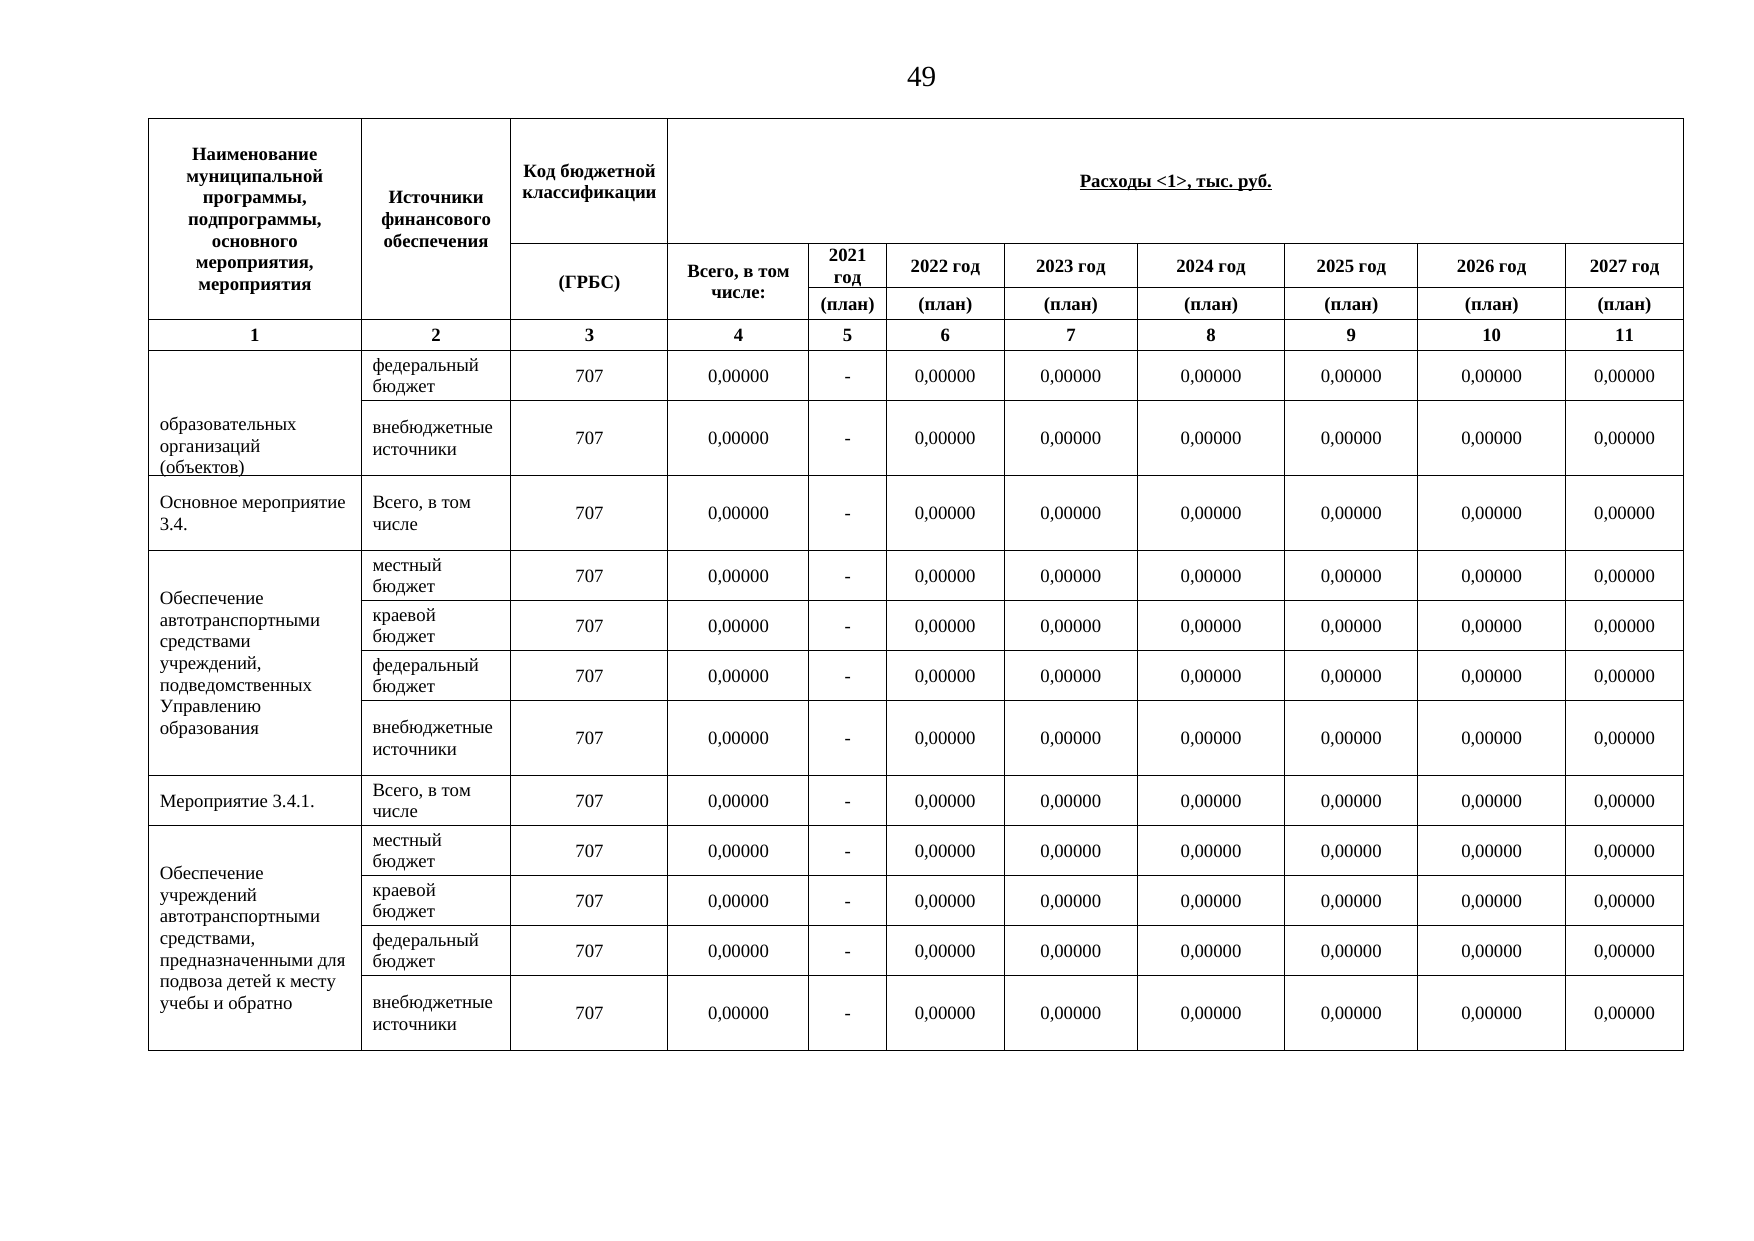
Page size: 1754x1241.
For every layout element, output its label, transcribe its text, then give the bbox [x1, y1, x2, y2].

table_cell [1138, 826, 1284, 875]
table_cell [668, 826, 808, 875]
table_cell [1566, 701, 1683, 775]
table_cell 2024 год [1138, 244, 1284, 287]
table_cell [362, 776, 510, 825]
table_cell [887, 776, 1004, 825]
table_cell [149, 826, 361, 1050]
table_cell 11 [1566, 320, 1683, 350]
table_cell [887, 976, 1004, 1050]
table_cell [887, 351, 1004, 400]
table_cell Всего, в том числе: [668, 244, 808, 318]
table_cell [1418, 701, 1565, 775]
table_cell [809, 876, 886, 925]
table_cell (план) [809, 288, 886, 318]
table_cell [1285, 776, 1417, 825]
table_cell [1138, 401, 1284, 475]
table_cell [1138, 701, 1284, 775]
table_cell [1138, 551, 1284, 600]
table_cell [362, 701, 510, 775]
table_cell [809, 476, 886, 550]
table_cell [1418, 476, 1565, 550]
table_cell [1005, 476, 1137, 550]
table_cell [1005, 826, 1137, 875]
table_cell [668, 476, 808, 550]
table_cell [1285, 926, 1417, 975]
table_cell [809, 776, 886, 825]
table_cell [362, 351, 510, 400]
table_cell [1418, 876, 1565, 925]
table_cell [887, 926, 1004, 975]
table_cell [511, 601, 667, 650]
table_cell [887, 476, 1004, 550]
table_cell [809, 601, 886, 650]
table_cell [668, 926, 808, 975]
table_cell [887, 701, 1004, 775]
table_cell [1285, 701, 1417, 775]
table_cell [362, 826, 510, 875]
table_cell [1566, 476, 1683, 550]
table_cell (план) [1285, 288, 1417, 318]
table_cell (план) [1138, 288, 1284, 318]
table_cell 6 [887, 320, 1004, 350]
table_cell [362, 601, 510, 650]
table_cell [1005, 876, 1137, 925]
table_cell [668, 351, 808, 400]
table_cell 2022 год [887, 244, 1004, 287]
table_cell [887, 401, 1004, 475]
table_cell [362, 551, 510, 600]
table_cell (план) [1005, 288, 1137, 318]
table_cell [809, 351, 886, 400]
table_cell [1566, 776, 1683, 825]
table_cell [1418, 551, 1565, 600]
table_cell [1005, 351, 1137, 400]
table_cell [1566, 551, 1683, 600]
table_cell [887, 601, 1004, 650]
table_cell 2 [362, 320, 510, 350]
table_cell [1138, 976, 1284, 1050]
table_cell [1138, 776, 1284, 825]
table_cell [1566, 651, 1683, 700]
table_cell (план) [1566, 288, 1683, 318]
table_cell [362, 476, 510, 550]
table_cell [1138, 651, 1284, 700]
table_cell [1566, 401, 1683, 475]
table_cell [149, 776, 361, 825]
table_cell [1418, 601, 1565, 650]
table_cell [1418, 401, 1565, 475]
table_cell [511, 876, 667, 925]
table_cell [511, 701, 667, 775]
table_cell 8 [1138, 320, 1284, 350]
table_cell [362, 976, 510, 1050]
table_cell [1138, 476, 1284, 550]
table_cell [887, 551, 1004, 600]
table_cell 2023 год [1005, 244, 1137, 287]
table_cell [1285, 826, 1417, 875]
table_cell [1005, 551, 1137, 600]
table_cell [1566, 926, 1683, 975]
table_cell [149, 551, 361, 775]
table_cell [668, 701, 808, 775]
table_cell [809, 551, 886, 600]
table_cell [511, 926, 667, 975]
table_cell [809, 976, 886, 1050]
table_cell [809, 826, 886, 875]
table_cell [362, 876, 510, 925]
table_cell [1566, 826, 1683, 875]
table_cell 7 [1005, 320, 1137, 350]
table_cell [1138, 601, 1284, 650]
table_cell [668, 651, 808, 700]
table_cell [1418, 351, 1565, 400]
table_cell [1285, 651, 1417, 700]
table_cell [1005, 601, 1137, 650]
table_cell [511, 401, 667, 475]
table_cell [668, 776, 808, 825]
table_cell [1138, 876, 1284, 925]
table_cell 9 [1285, 320, 1417, 350]
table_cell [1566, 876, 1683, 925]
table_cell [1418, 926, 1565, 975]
table_cell 2027 год [1566, 244, 1683, 287]
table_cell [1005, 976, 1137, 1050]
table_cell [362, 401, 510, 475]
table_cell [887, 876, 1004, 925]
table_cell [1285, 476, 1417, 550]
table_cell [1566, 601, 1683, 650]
table_cell 3 [511, 320, 667, 350]
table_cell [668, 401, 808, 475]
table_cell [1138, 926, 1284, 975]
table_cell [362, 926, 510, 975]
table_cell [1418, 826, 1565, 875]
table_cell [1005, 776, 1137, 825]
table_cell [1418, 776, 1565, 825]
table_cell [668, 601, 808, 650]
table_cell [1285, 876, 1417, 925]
table_cell 2025 год [1285, 244, 1417, 287]
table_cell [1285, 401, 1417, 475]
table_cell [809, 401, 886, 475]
table_cell 1 [149, 320, 361, 350]
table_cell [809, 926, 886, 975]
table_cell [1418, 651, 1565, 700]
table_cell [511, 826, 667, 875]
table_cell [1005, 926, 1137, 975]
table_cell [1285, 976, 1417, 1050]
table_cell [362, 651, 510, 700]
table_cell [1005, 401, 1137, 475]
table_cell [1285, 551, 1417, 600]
table_cell (план) [887, 288, 1004, 318]
table_header Код бюджетной классификации [511, 119, 667, 243]
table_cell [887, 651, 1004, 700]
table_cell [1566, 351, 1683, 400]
table_cell 2026 год [1418, 244, 1565, 287]
table_cell (план) [1418, 288, 1565, 318]
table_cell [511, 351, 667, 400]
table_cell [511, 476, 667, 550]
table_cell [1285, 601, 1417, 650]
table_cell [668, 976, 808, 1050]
table_header Источники финансового обеспечения [362, 119, 510, 318]
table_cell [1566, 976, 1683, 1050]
table_header Расходы <1>, тыс. руб. [668, 119, 1683, 243]
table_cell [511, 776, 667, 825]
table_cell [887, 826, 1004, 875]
table_header Наименование муниципальной программы, подпрограммы, основного мероприятия, мероприятия [149, 119, 361, 318]
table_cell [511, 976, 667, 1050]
table_cell 5 [809, 320, 886, 350]
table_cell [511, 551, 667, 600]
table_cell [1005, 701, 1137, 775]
table_cell (ГРБС) [511, 244, 667, 318]
table_cell 4 [668, 320, 808, 350]
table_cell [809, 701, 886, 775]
table_cell 10 [1418, 320, 1565, 350]
table_cell 2021 год [809, 244, 886, 287]
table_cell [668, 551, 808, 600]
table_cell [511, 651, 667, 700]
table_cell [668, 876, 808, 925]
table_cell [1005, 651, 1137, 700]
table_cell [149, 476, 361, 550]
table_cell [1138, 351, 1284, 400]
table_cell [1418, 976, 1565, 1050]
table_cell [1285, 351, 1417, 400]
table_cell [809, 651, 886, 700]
